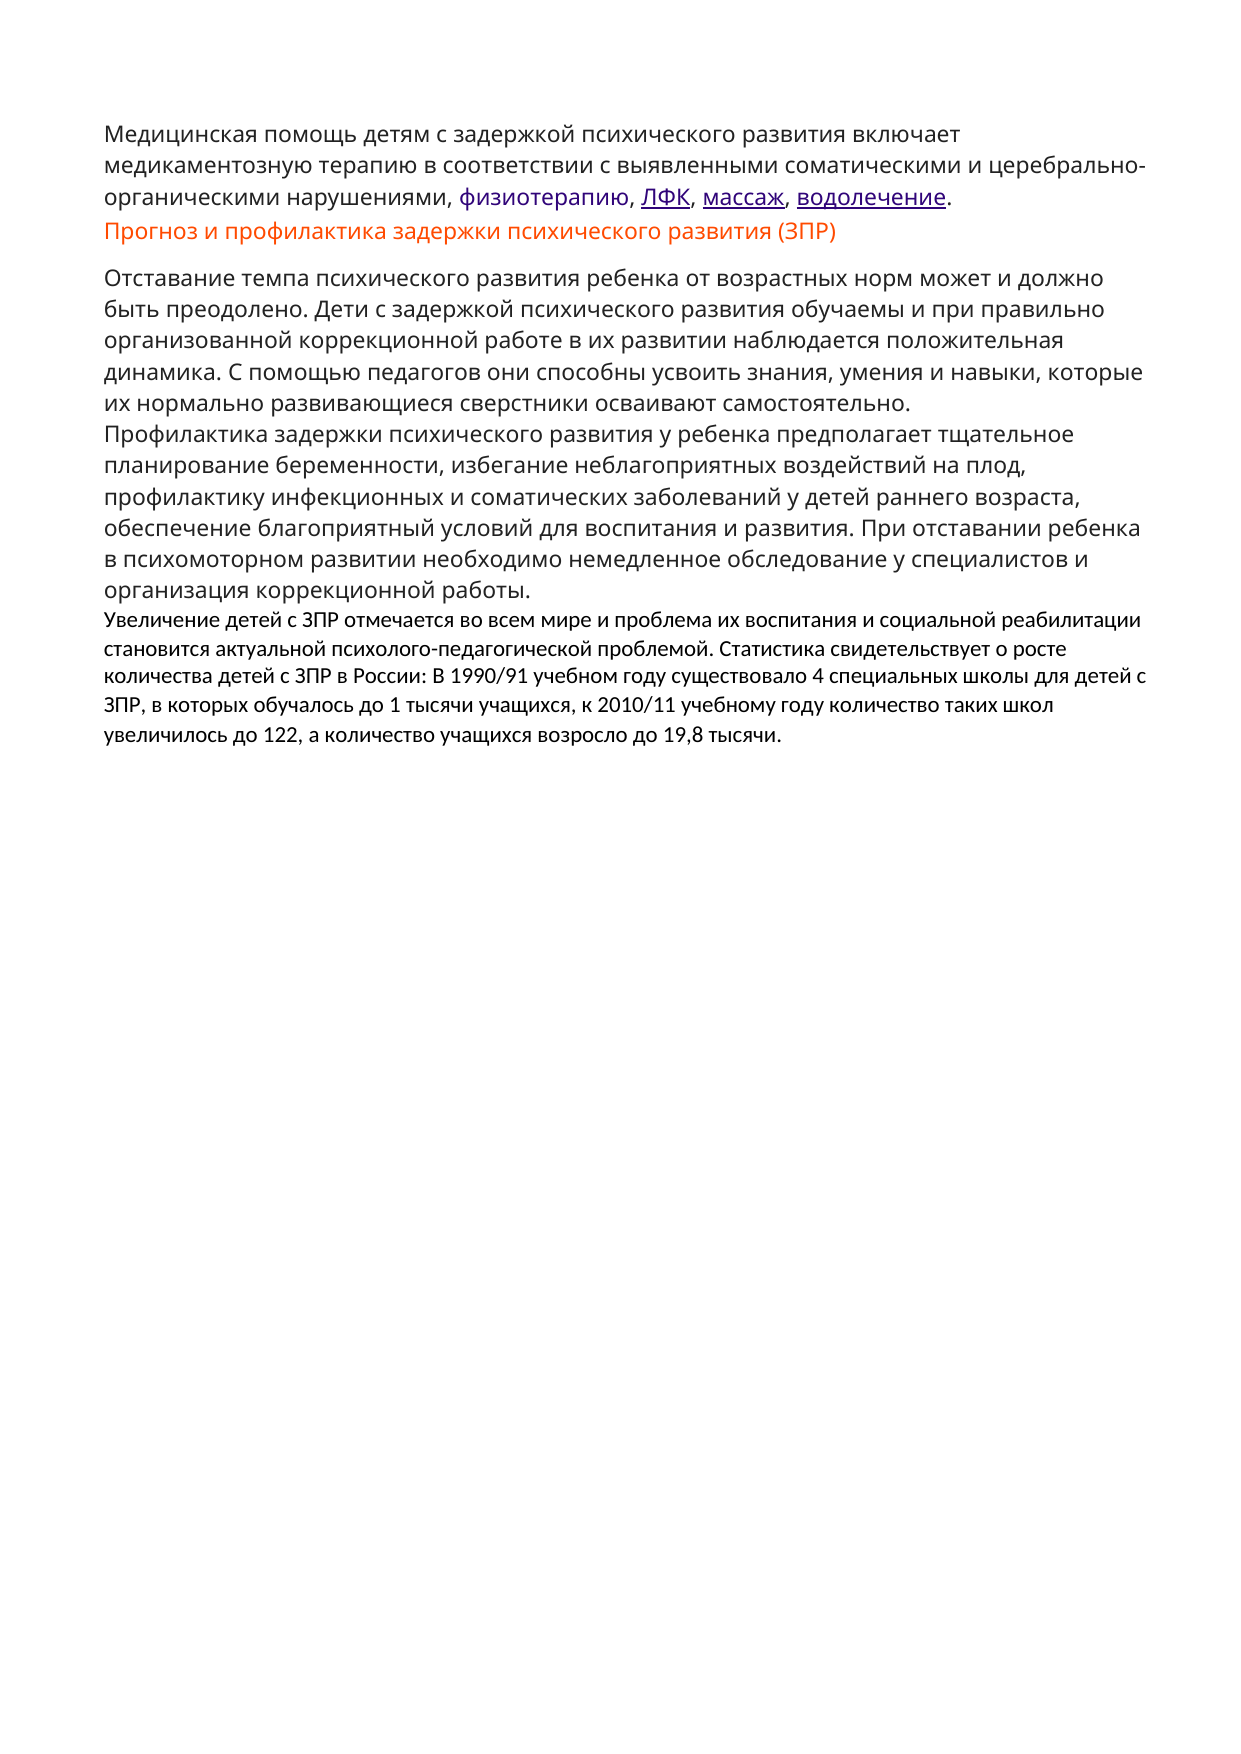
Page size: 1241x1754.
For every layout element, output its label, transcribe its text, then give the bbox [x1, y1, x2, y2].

text Медицинская помощь детям с задержкой психического развития включает медикаментозную терапию в соответствии с выявленными соматическими и церебрально-органическими нарушениями, физиотерапию, ЛФК, массаж, водолечение. [103, 118, 1152, 212]
subtitle Прогноз и профилактика задержки психического развития (ЗПР) [103, 212, 1152, 246]
text Отставание темпа психического развития ребенка от возрастных норм может и должно быть преодолено. Дети с задержкой психического развития обучаемы и при правильно организованной коррекционной работе в их развитии наблюдается положительная динамика. С помощью педагогов они способны усвоить знания, умения и навыки, которые их нормально развивающиеся сверстники осваивают самостоятельно. [103, 262, 1152, 418]
text Увеличение детей с ЗПР отмечается во всем мире и проблема их воспитания и социальной реабилитации становится актуальной психолого-педагогической проблемой. Статистика свидетельствует о росте количества детей с ЗПР в России: В 1990/91 учебном году существовало 4 специальных школы для детей с ЗПР, в которых обучалось до 1 тысячи учащихся, к 2010/11 учебному году количество таких школ увеличилось до 122, а количество учащихся возросло до 19,8 тысячи. [103, 606, 1152, 776]
text Профилактика задержки психического развития у ребенка предполагает тщательное планирование беременности, избегание неблагоприятных воздействий на плод, профилактику инфекционных и соматических заболеваний у детей раннего возраста, обеспечение благоприятный условий для воспитания и развития. При отставании ребенка в психомоторном развитии необходимо немедленное обследование у специалистов и организация коррекционной работы. [103, 418, 1152, 606]
